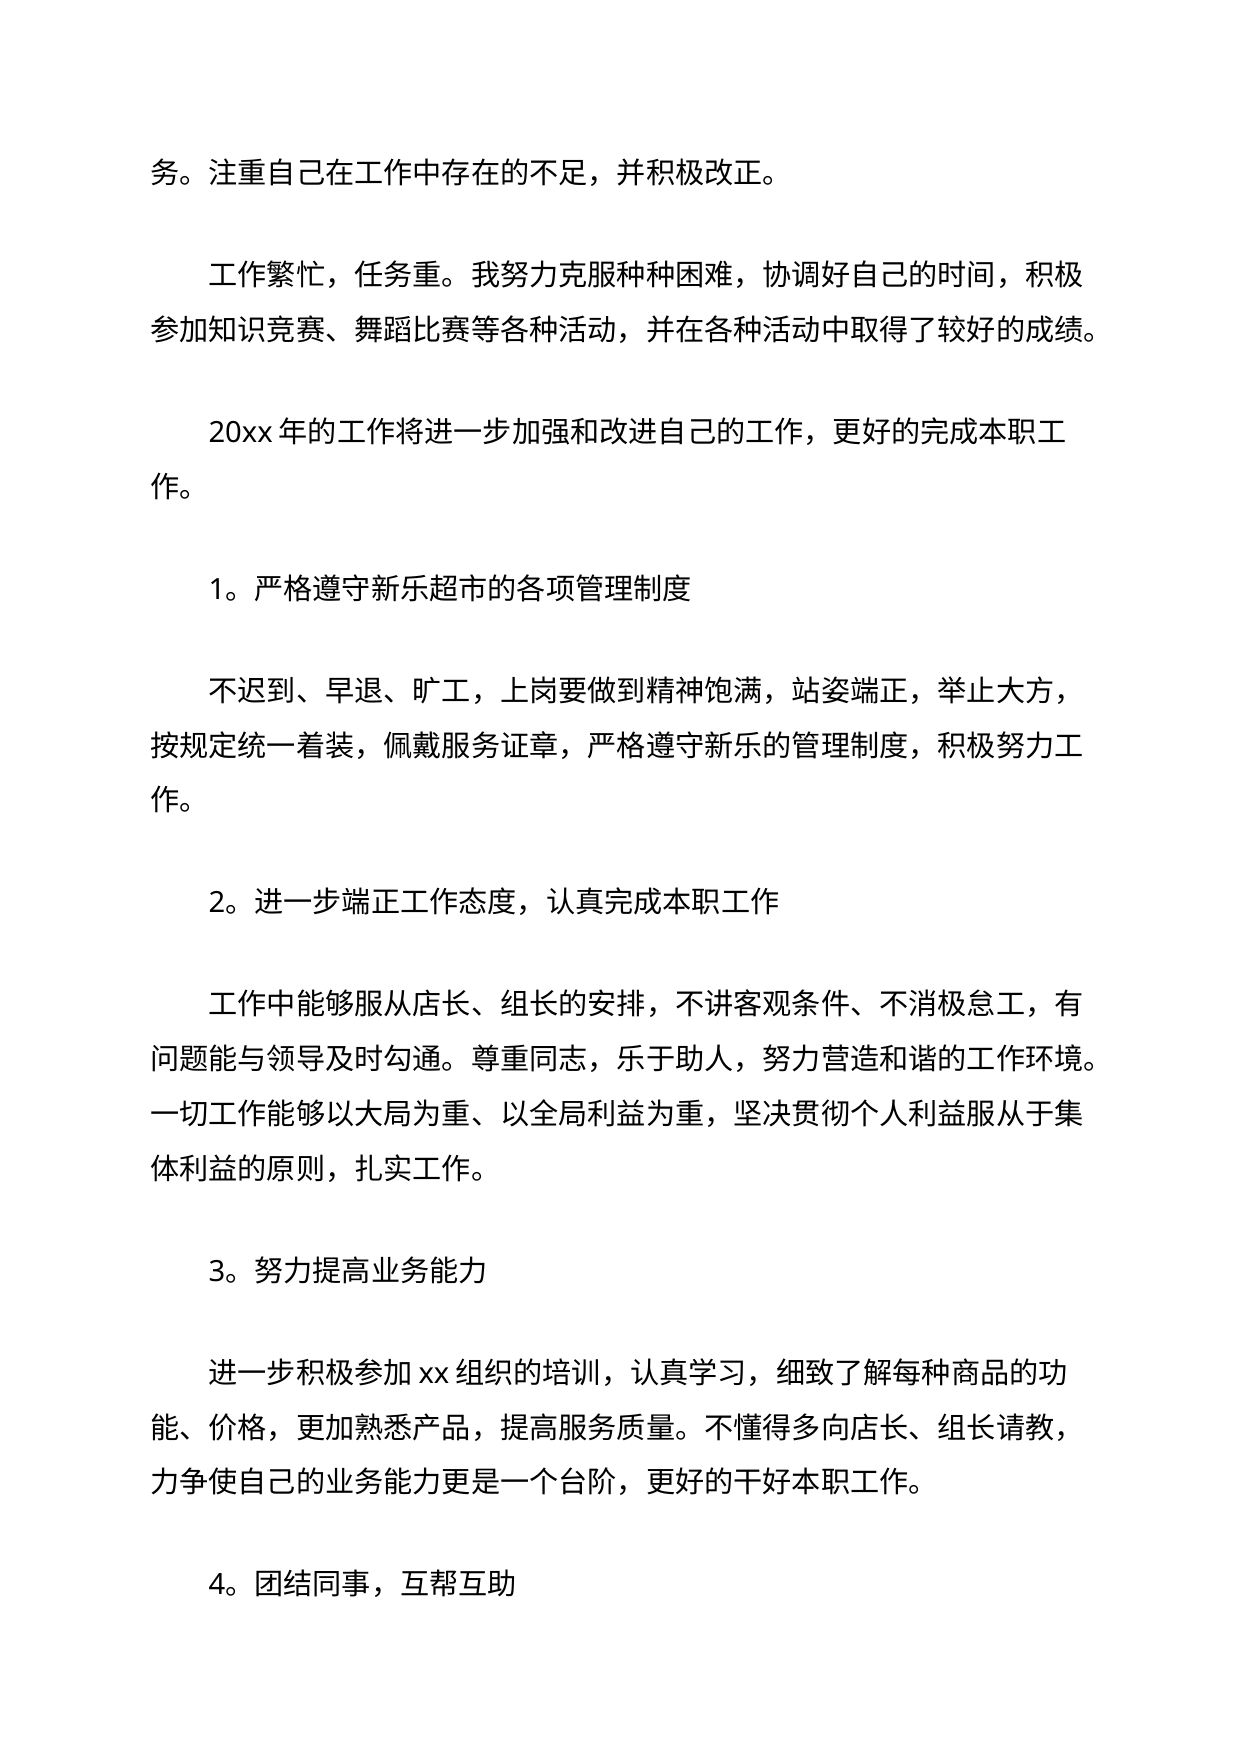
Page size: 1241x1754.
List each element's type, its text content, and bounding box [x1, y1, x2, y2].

text 2。进一步端正工作态度，认真完成本职工作 [150, 879, 1090, 921]
text 20xx年的工作将进一步加强和改进自己的工作，更好的完成本职工作。 [150, 408, 1090, 506]
text 不迟到、早退、旷工，上岗要做到精神饱满，站姿端正，举止大方，按规定统一着装，佩戴服务证章，严格遵守新乐的管理制度，积极努力工作。 [150, 667, 1090, 819]
text 工作繁忙，任务重。我努力克服种种困难，协调好自己的时间，积极参加知识竞赛、舞蹈比赛等各种活动，并在各种活动中取得了较好的成绩。 [150, 252, 1090, 349]
text 3。努力提高业务能力 [150, 1247, 1090, 1289]
text 1。严格遵守新乐超市的各项管理制度 [150, 565, 1090, 608]
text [150, 150, 1090, 192]
text 4。团结同事，互帮互助 [150, 1561, 1090, 1603]
text 进一步积极参加xx组织的培训，认真学习，细致了解每种商品的功能、价格，更加熟悉产品，提高服务质量。不懂得多向店长、组长请教，力争使自己的业务能力更是一个台阶，更好的干好本职工作。 [150, 1349, 1090, 1501]
text 工作中能够服从店长、组长的安排，不讲客观条件、不消极怠工，有问题能与领导及时勾通。尊重同志，乐于助人，努力营造和谐的工作环境。一切工作能够以大局为重、以全局利益为重，坚决贯彻个人利益服从于集体利益的原则，扎实工作。 [150, 981, 1090, 1188]
